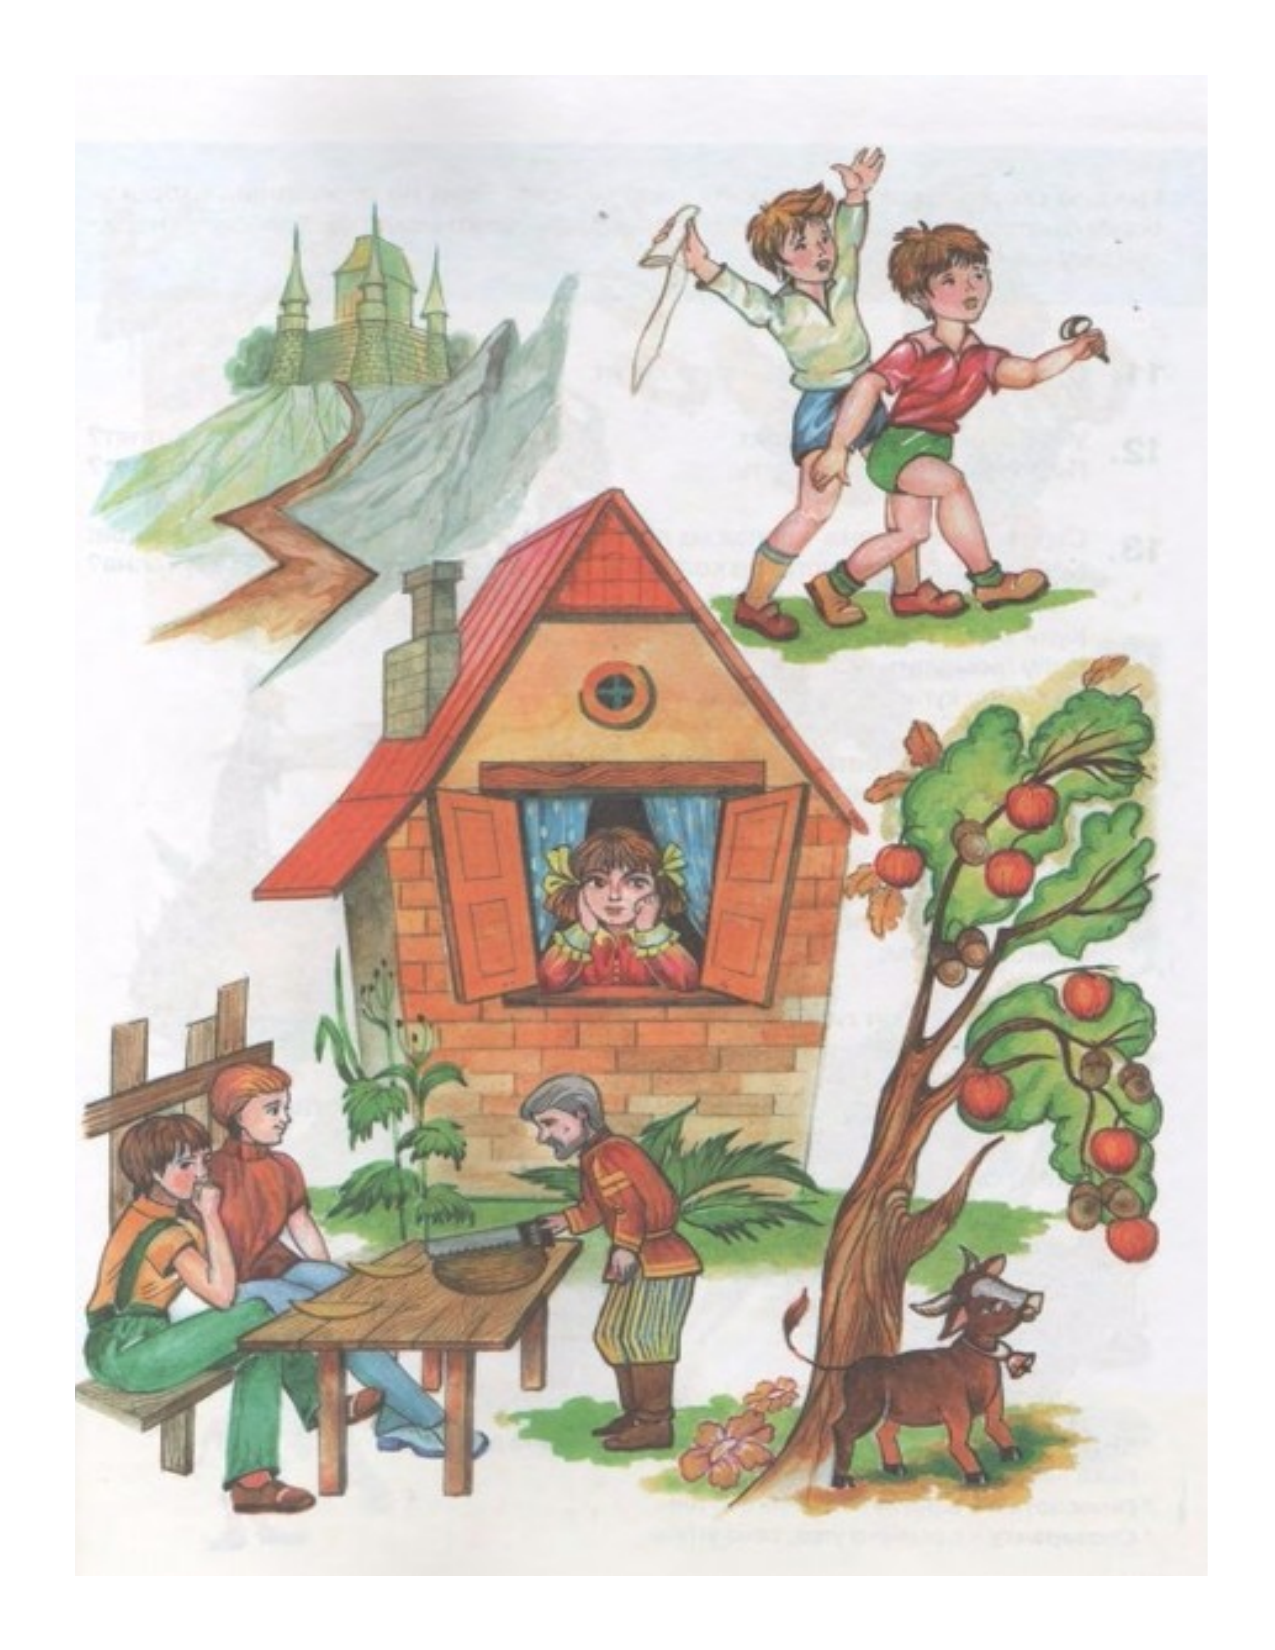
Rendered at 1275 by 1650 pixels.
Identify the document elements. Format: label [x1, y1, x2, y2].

picture [75, 75, 1208, 1576]
